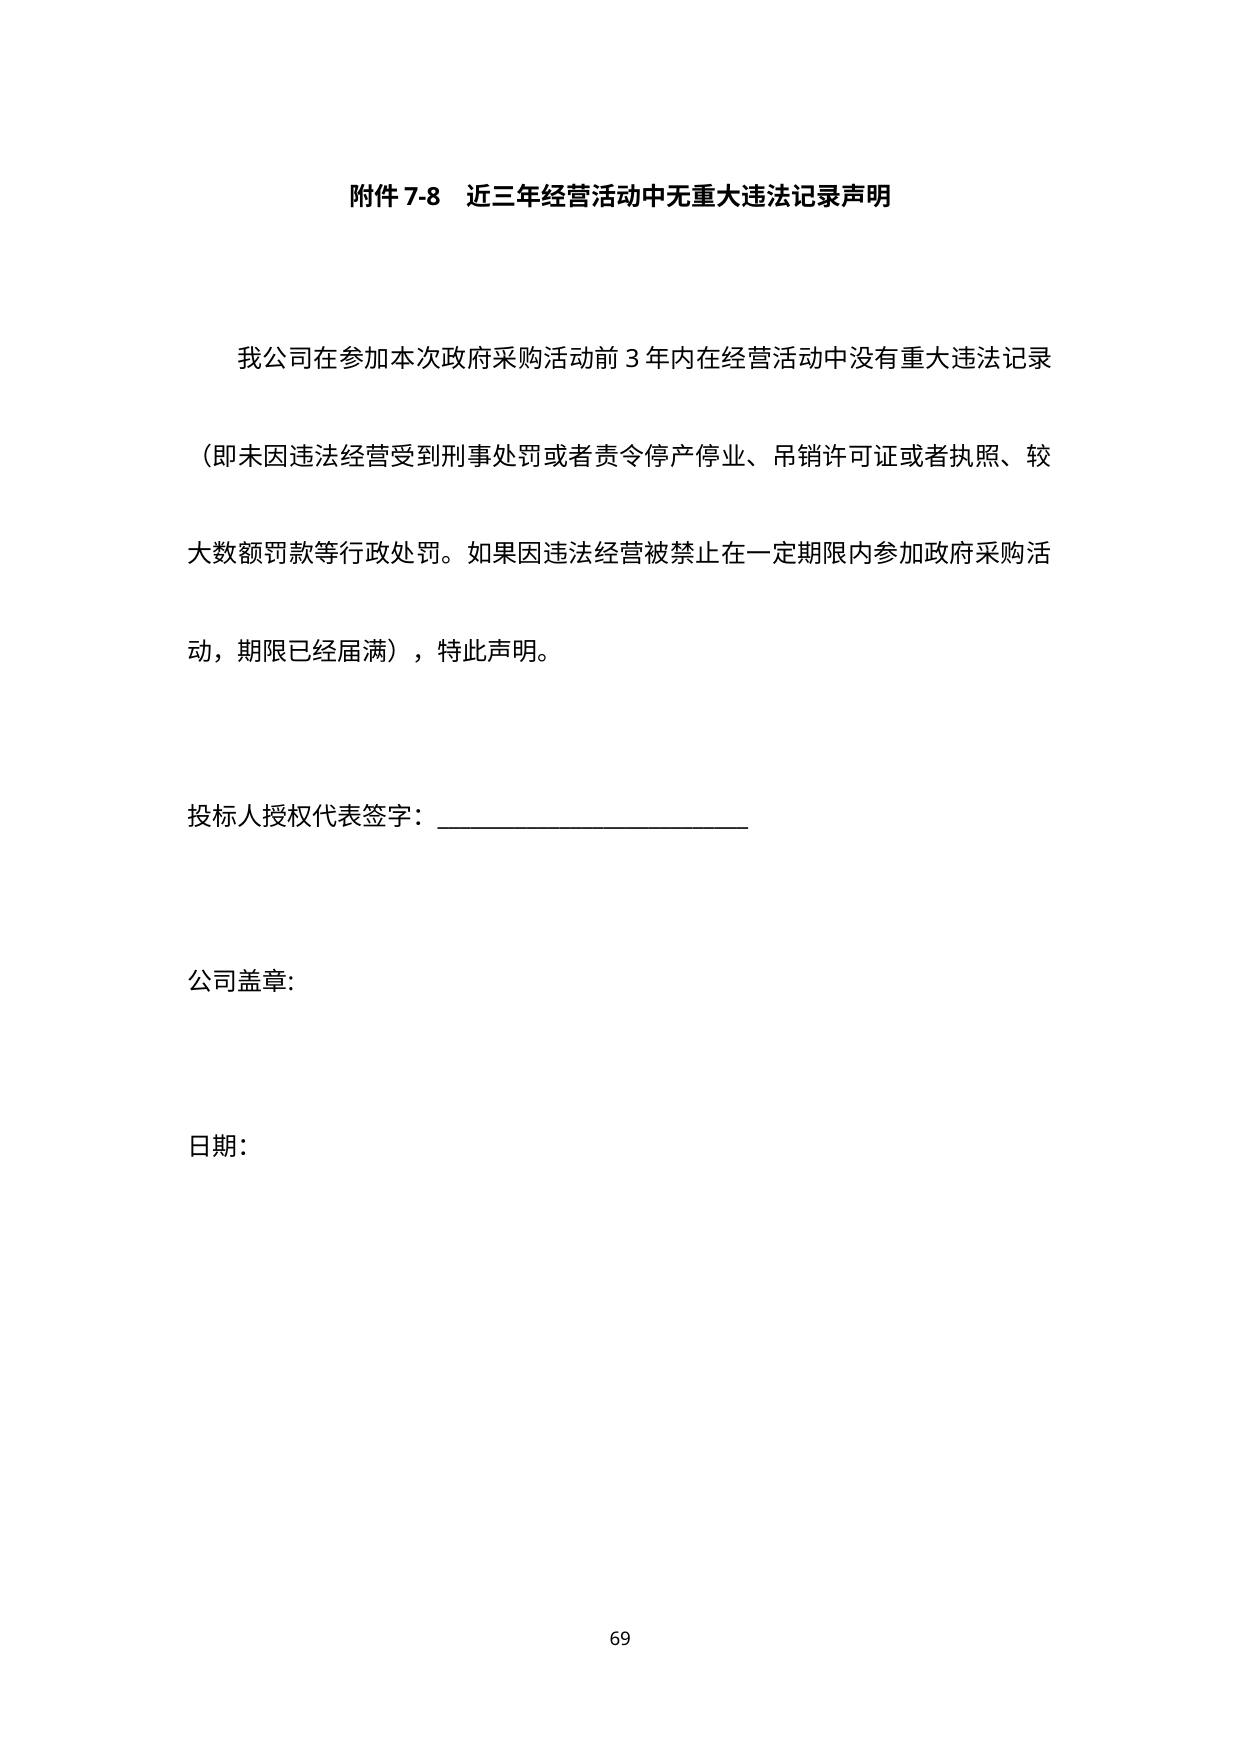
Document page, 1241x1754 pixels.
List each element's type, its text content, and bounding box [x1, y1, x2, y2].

text 我公司在参加本次政府采购活动前3年内在经营活动中没有重大违法记录（即未因违法经营受到刑事处罚或者责令停产停业、吊销许可证或者执照、较大数额罚款等行政处罚。如果因违法经营被禁止在一定期限内参加政府采购活动，期限已经届满），特此声明。 [187, 324, 1053, 682]
text 附件7-8 近三年经营活动中无重大违法记录声明 [187, 162, 1053, 259]
text 日期： [187, 1112, 1053, 1177]
text 投标人授权代表签字：____________________________ [187, 782, 1053, 847]
text 公司盖章: [187, 947, 1053, 1012]
